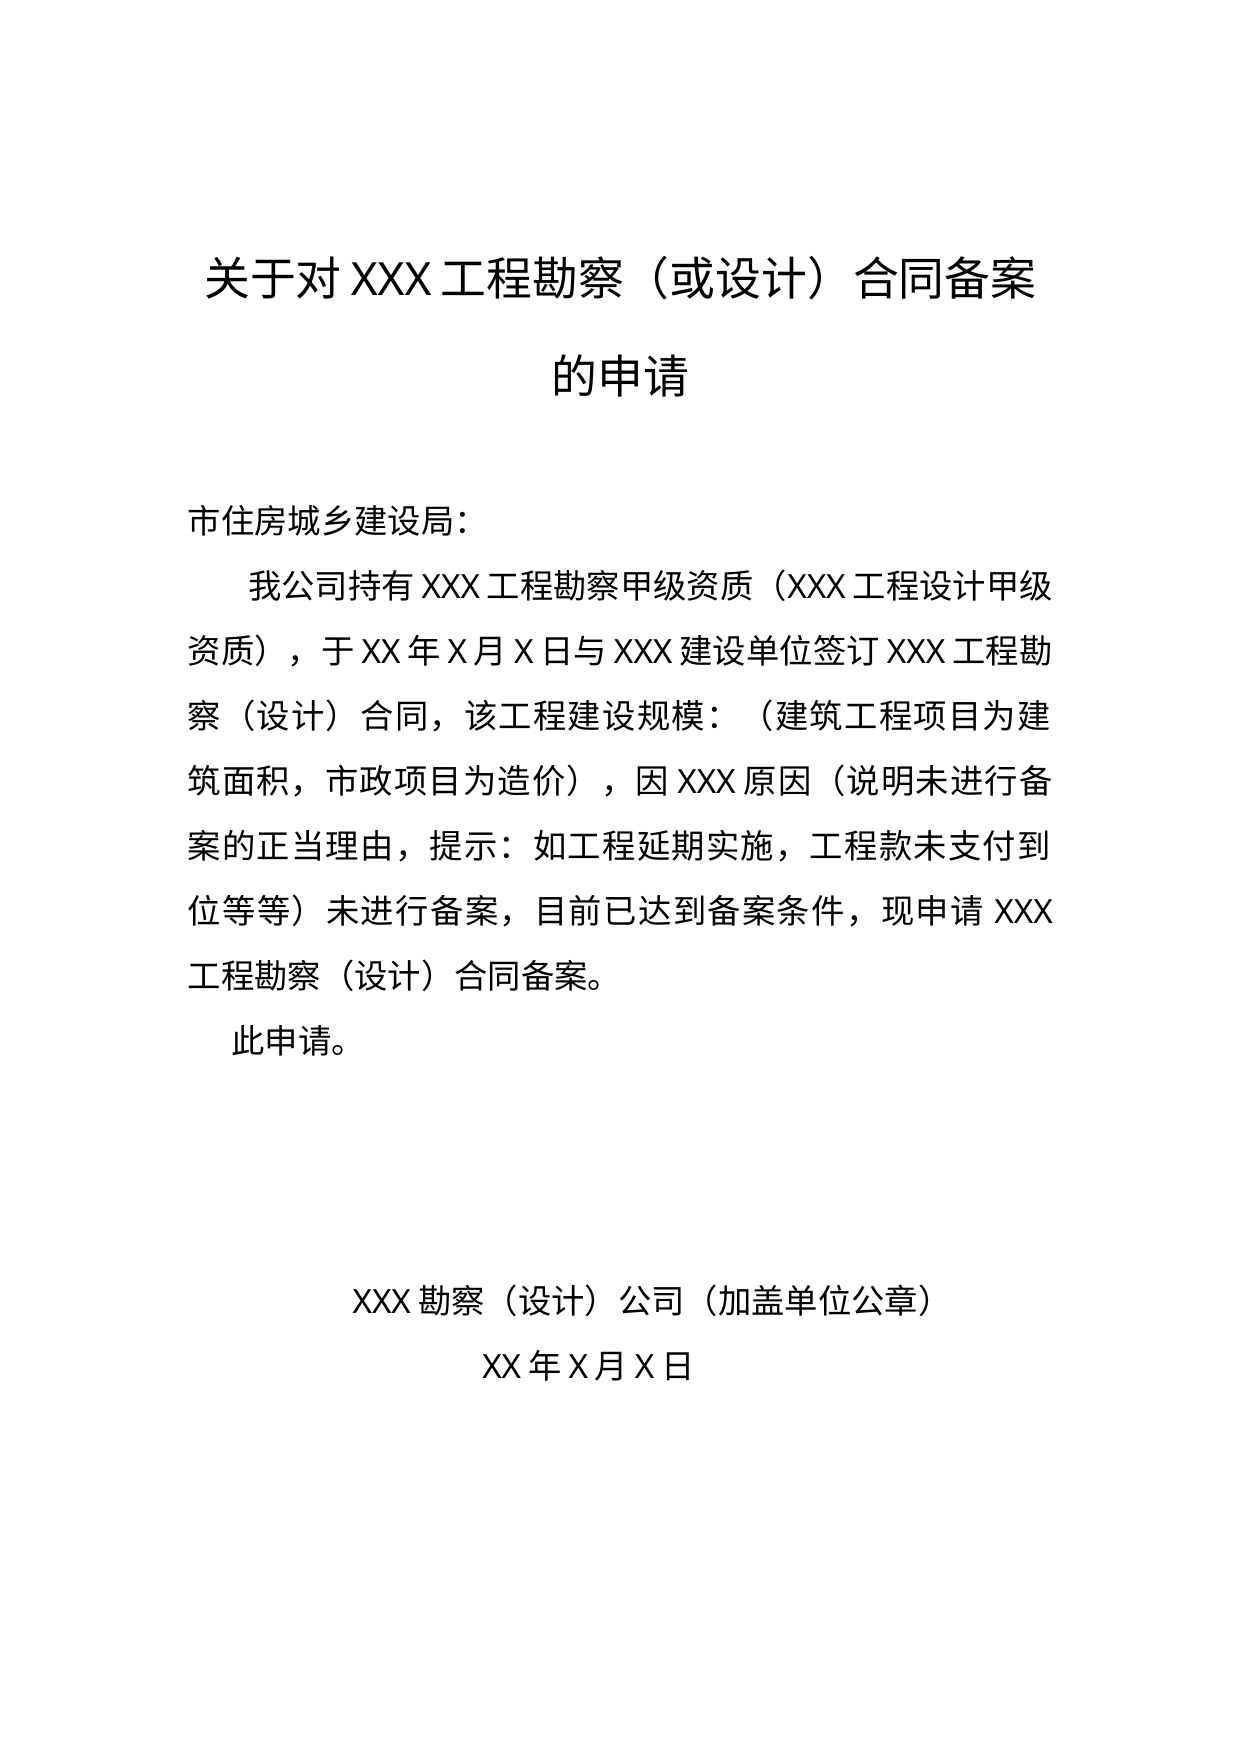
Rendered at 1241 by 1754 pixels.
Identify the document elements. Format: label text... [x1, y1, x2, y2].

text 关于对XXX工程勘察（或设计）合同备案 [187, 227, 1053, 324]
text 市住房城乡建设局： [187, 487, 1053, 552]
text 的申请 [187, 324, 1053, 422]
text 我公司持有XXX工程勘察甲级资质（XXX工程设计甲级资质），于XX年X月X日与XXX建设单位签订XXX工程勘察（设计）合同，该工程建设规模：（建筑工程项目为建筑面积，市政项目为造价），因XXX原因（说明未进行备案的正当理由，提示：如工程延期实施，工程款未支付到位等等）未进行备案，目前已达到备案条件，现申请XXX工程勘察（设计）合同备案。 [187, 552, 1053, 1007]
text XX年X月X日 [187, 1332, 1053, 1397]
text 此申请。 [187, 1007, 1053, 1072]
text XXX勘察（设计）公司（加盖单位公章） [187, 1267, 1053, 1332]
